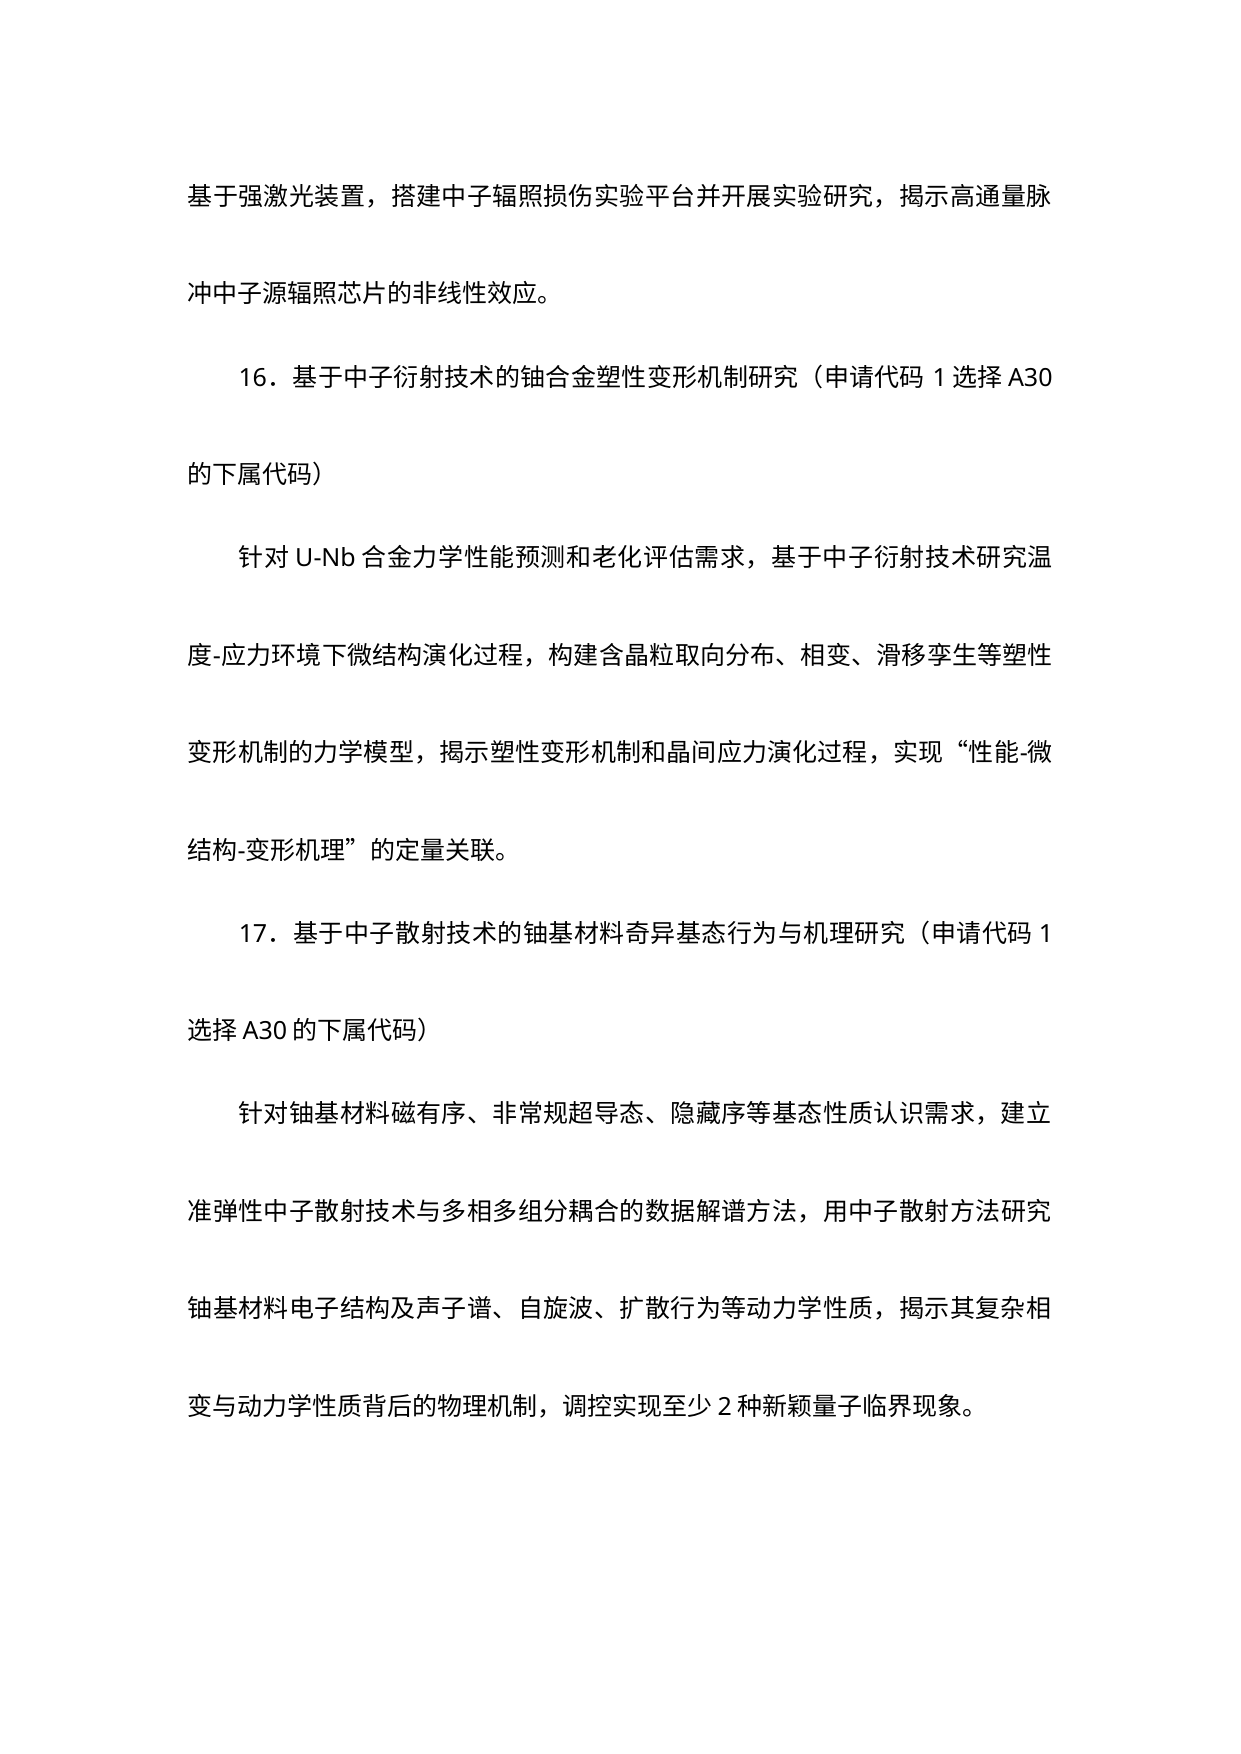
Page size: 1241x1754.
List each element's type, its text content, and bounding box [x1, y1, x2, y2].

text 针对铀基材料磁有序、非常规超导态、隐藏序等基态性质认识需求，建立准弹性中子散射技术与多相多组分耦合的数据解谱方法，用中子散射方法研究铀基材料电子结构及声子谱、自旋波、扩散行为等动力学性质，揭示其复杂相变与动力学性质背后的物理机制，调控实现至少2种新颖量子临界现象。 [187, 1079, 1053, 1437]
text 针对U-Nb合金力学性能预测和老化评估需求，基于中子衍射技术研究温度-应力环境下微结构演化过程，构建含晶粒取向分布、相变、滑移孪生等塑性变形机制的力学模型，揭示塑性变形机制和晶间应力演化过程，实现“性能-微结构-变形机理”的定量关联。 [187, 523, 1053, 881]
text 16．基于中子衍射技术的铀合金塑性变形机制研究（申请代码1选择A30的下属代码） [187, 343, 1053, 505]
text 17．基于中子散射技术的铀基材料奇异基态行为与机理研究（申请代码1选择A30的下属代码） [187, 899, 1053, 1061]
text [187, 162, 1053, 324]
